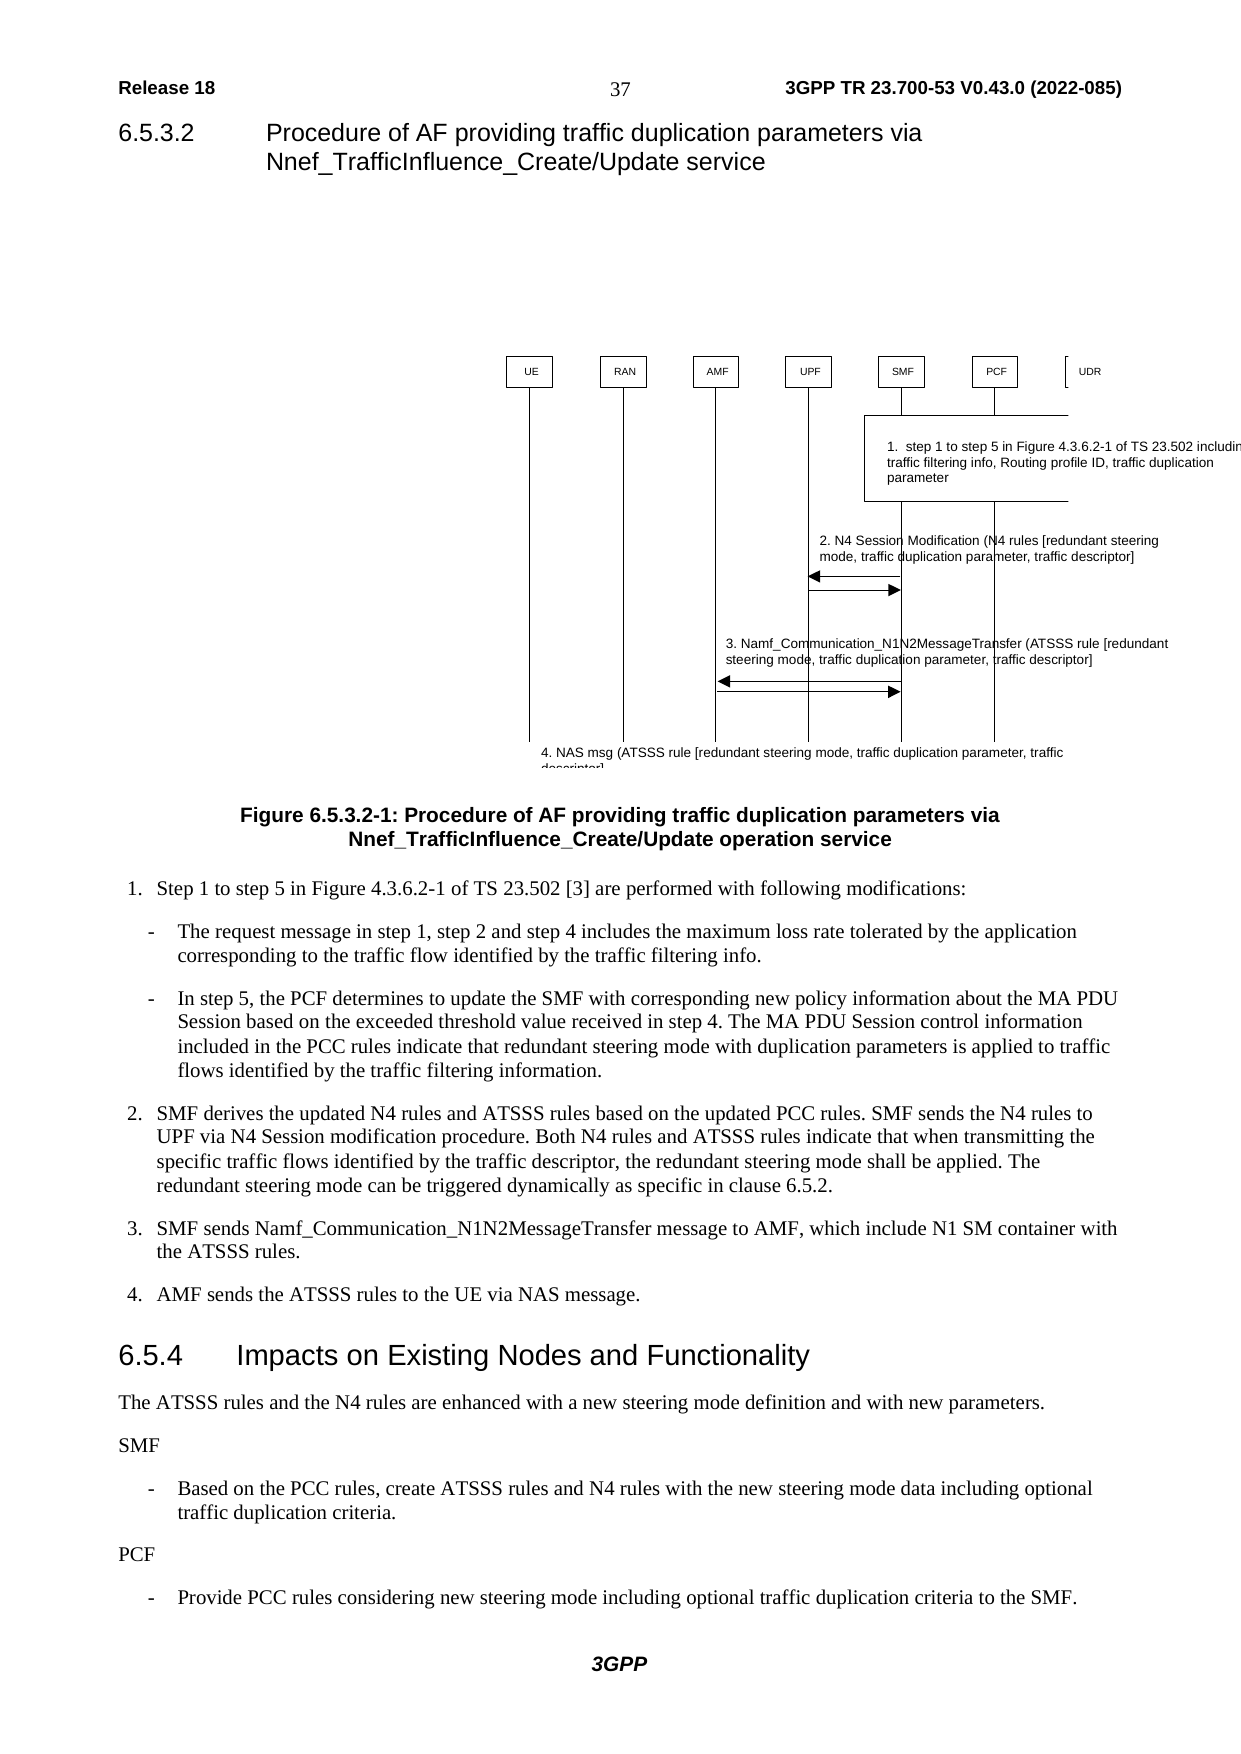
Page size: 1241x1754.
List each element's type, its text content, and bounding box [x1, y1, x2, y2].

text SMF [118, 1433, 1122, 1457]
text - Based on the PCC rules, create ATSSS rules and N4 rules with the new steering mode data including optional traffic duplication criteria. [148, 1476, 1122, 1524]
subtitle 6.5.4 Impacts on Existing Nodes and Functionality [118, 1338, 1122, 1371]
text - Provide PCC rules considering new steering mode including optional traffic duplication criteria to the SMF. [148, 1585, 1122, 1609]
text PCF [118, 1542, 1122, 1566]
text The ATSSS rules and the N4 rules are enhanced with a new steering mode definition and with new parameters. [118, 1390, 1122, 1414]
